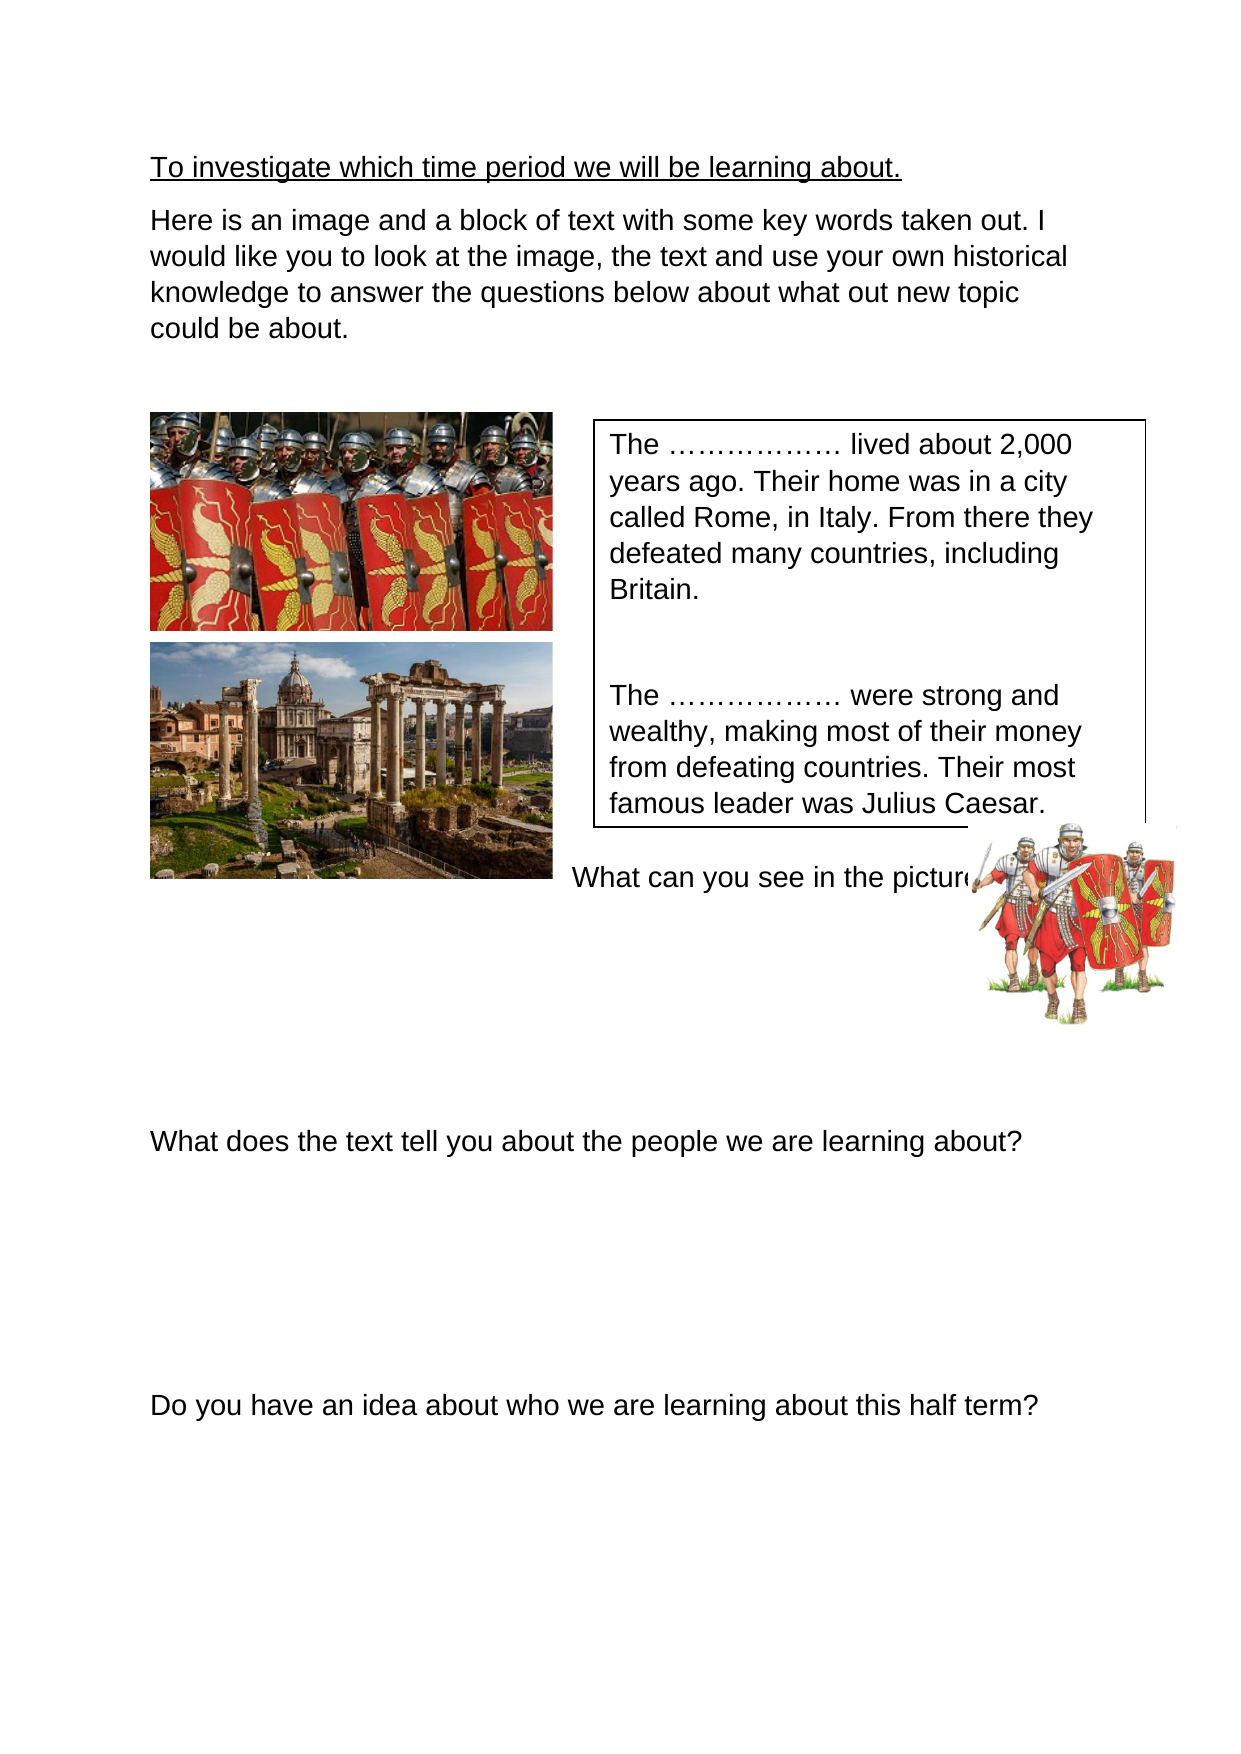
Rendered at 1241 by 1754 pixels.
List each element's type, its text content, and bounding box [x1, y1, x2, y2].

text What does the text tell you about the people we are learning about? [150, 1124, 1090, 1158]
text Here is an image and a block of text with some key words taken out. I would like you to look at the image, the text and use your own historical knowledge to answer the questions below about what out new topic could be about. [150, 203, 1090, 345]
picture [968, 823, 1177, 1027]
picture [150, 642, 553, 879]
text To investigate which time period we will be learning about. [150, 150, 1090, 183]
picture [150, 412, 553, 631]
text Do you have an idea about who we are learning about this half term? [150, 1388, 1090, 1422]
